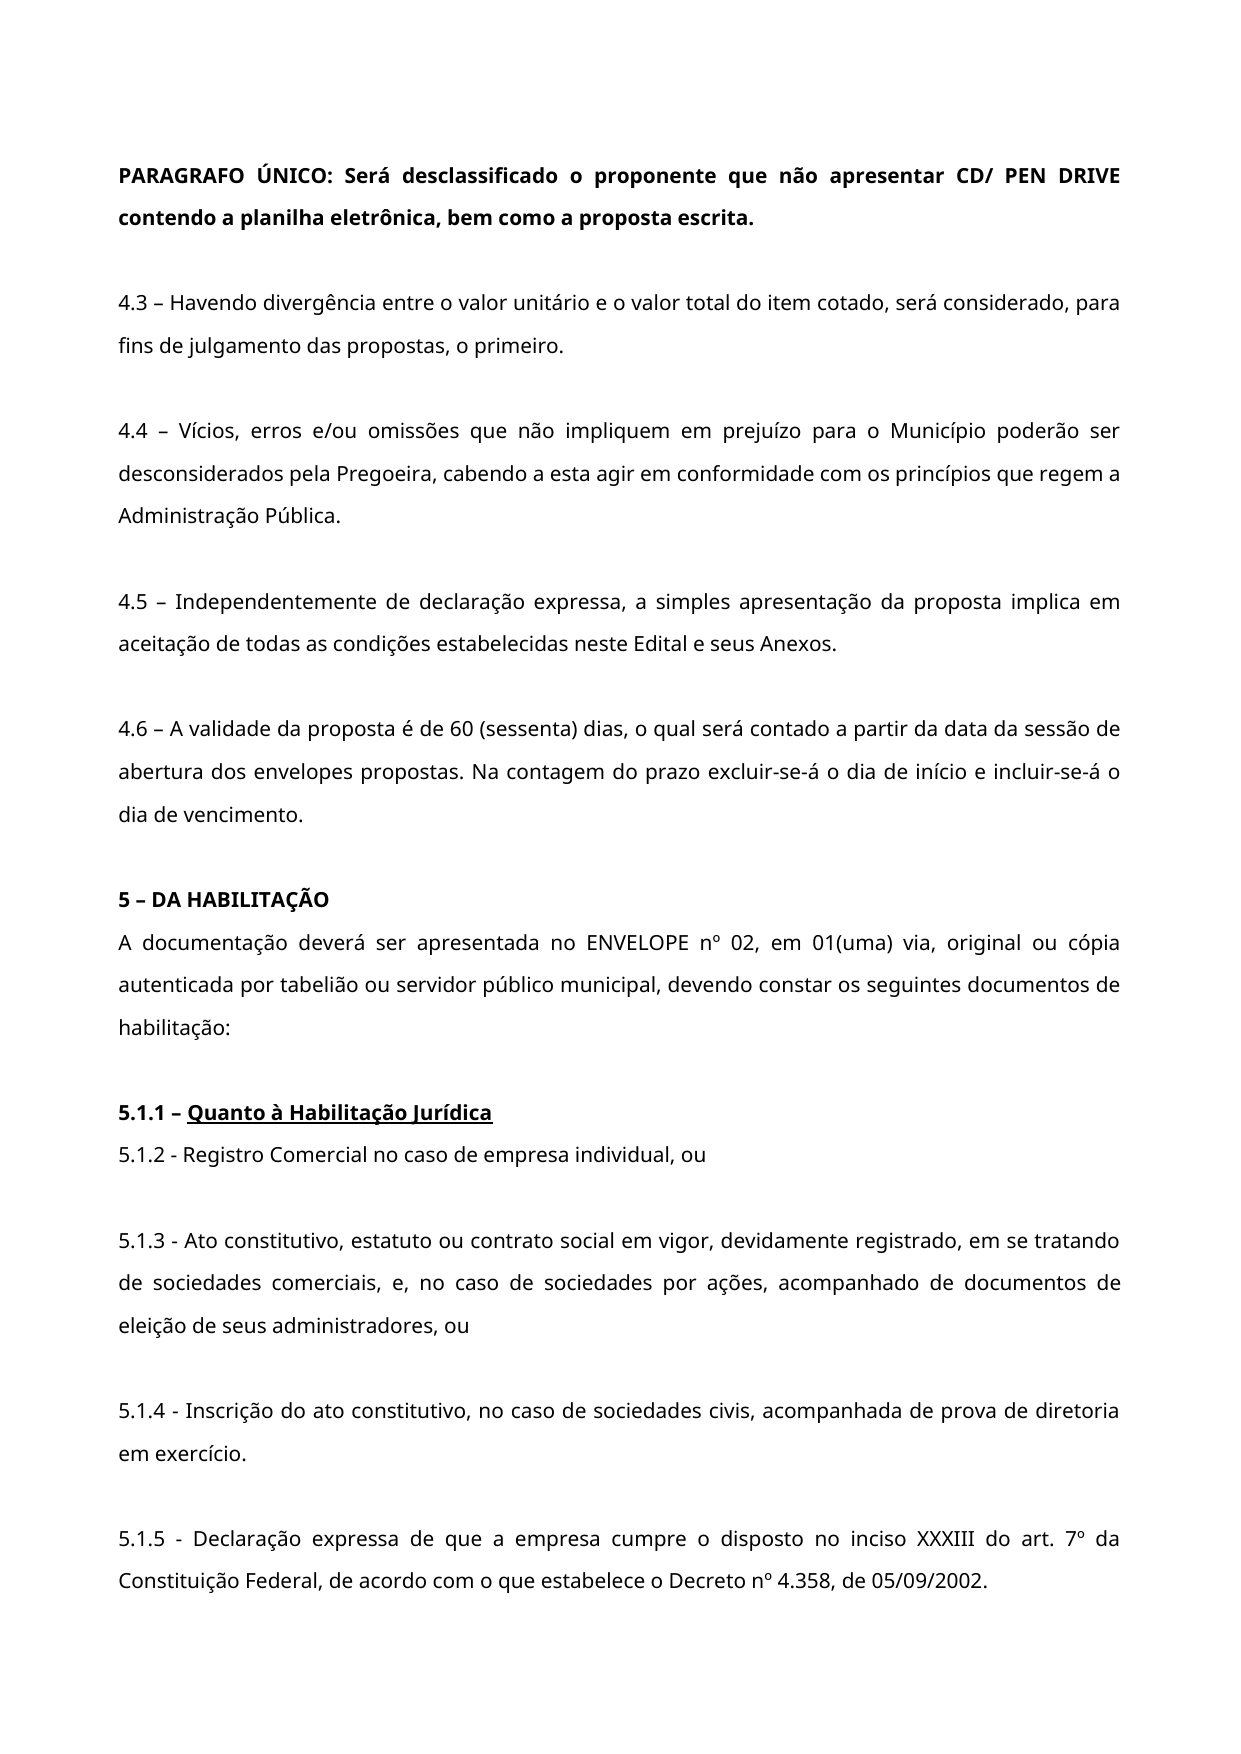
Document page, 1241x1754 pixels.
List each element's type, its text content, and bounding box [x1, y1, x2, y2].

text 5.1.2 - Registro Comercial no caso de empresa individual, ou [118, 1141, 1122, 1169]
text 5.1.3 - Ato constitutivo, estatuto ou contrato social em vigor, devidamente registrado, em se tratando de sociedades comerciais, e, no caso de sociedades por ações, acompanhado de documentos de eleição de seus administradores, ou [118, 1226, 1122, 1339]
text 4.5 – Independentemente de declaração expressa, a simples apresentação da proposta implica em aceitação de todas as condições estabelecidas neste Edital e seus Anexos. [118, 587, 1122, 658]
text 4.6 – A validade da proposta é de 60 (sessenta) dias, o qual será contado a partir da data da sessão de abertura dos envelopes propostas. Na contagem do prazo excluir-se-á o dia de início e incluir-se-á o dia de vencimento. [118, 714, 1122, 828]
text PARAGRAFO ÚNICO: Será desclassificado o proponente que não apresentar CD/ PEN DRIVE contendo a planilha eletrônica, bem como a proposta escrita. [118, 161, 1122, 232]
text 5.1.4 - Inscrição do ato constitutivo, no caso de sociedades civis, acompanhada de prova de diretoria em exercício. [118, 1396, 1122, 1467]
text 5 – DA HABILITAÇÃO [118, 885, 1122, 913]
text 4.3 – Havendo divergência entre o valor unitário e o valor total do item cotado, será considerado, para fins de julgamento das propostas, o primeiro. [118, 288, 1122, 359]
text 5.1.5 - Declaração expressa de que a empresa cumpre o disposto no inciso XXXIII do art. 7º da Constituição Federal, de acordo com o que estabelece o Decreto nº 4.358, de 05/09/2002. [118, 1524, 1122, 1595]
text 5.1.1 – Quanto à Habilitação Jurídica [118, 1098, 1122, 1126]
text 4.4 – Vícios, erros e/ou omissões que não impliquem em prejuízo para o Município poderão ser desconsiderados pela Pregoeira, cabendo a esta agir em conformidade com os princípios que regem a Administração Pública. [118, 416, 1122, 530]
text A documentação deverá ser apresentada no ENVELOPE nº 02, em 01(uma) via, original ou cópia autenticada por tabelião ou servidor público municipal, devendo constar os seguintes documentos de habilitação: [118, 928, 1122, 1041]
